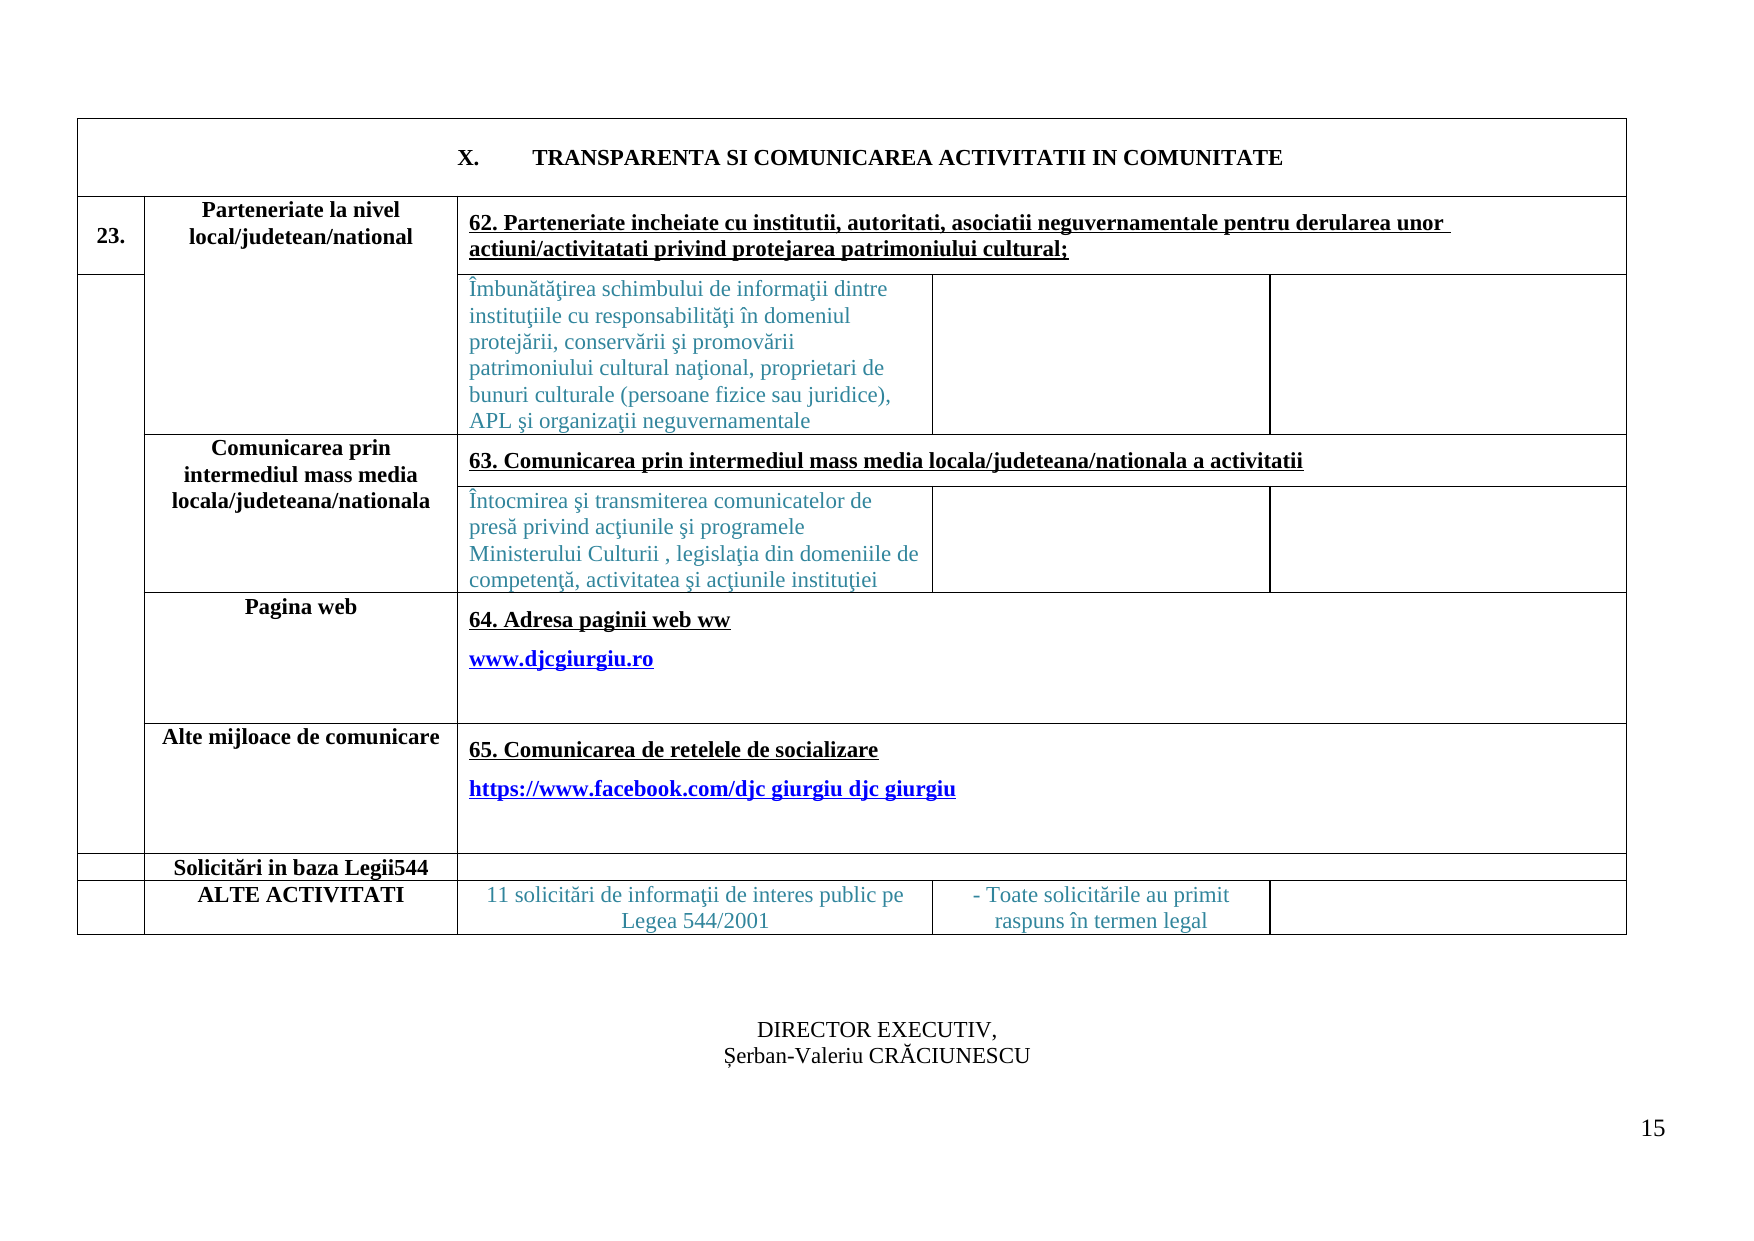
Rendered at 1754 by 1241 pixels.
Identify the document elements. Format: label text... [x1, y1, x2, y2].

table_cell Întocmirea şi transmiterea comunicatelor de presă privind acţiunile şi programele Ministerului Culturii , legislaţia din domeniile de competenţă, activitatea şi acţiunile instituţiei [458, 487, 932, 592]
table_cell [1271, 275, 1626, 433]
table_cell [78, 275, 144, 852]
table_cell 11 solicitări de informaţii de interes public pe Legea 544/2001 [458, 881, 932, 934]
table_cell 65. Comunicarea de retelele de socializare https://www.facebook.com/djc giurgiu djc giurgiu [458, 724, 1626, 852]
table_cell [933, 275, 1269, 433]
table_cell Pagina web [145, 593, 457, 722]
text DIRECTOR EXECUTIV, [89, 1016, 1665, 1042]
table_cell [1271, 881, 1626, 934]
table_cell 62. Parteneriate incheiate cu institutii, autoritati, asociatii neguvernamentale pentru derularea unor actiuni/activitatati privind protejarea patrimoniului cultural; [458, 197, 1626, 274]
table_cell [78, 881, 144, 934]
table_cell Solicitări in baza Legii544 [145, 854, 457, 880]
table_cell ALTE ACTIVITATI [145, 881, 457, 934]
table_cell Alte mijloace de comunicare [145, 724, 457, 852]
table_cell 63. Comunicarea prin intermediul mass media locala/judeteana/nationala a activitatii [458, 435, 1626, 486]
table_cell - Toate solicitările au primit raspuns în termen legal [933, 881, 1269, 934]
table_cell [78, 854, 144, 880]
text Șerban-Valeriu CRĂCIUNESCU [89, 1042, 1665, 1069]
table_cell 23. [78, 197, 144, 274]
table_cell 64. Adresa paginii web ww www.djcgiurgiu.ro [458, 593, 1626, 722]
table_cell Parteneriate la nivel local/judetean/national [145, 197, 457, 433]
table_header TRANSPARENTA SI COMUNICAREA ACTIVITATII IN COMUNITATE [78, 119, 1626, 196]
table_cell [458, 854, 1626, 880]
table_cell Îmbunătăţirea schimbului de informaţii dintre instituţiile cu responsabilităţi în domeniul protejării, conservării şi promovării patrimoniului cultural naţional, proprietari de bunuri culturale (persoane fizice sau juridice), APL şi organizaţii neguvernamentale [458, 275, 932, 433]
table_cell Comunicarea prin intermediul mass media locala/judeteana/nationala [145, 435, 457, 592]
table_cell [1271, 487, 1626, 592]
table_cell [933, 487, 1269, 592]
